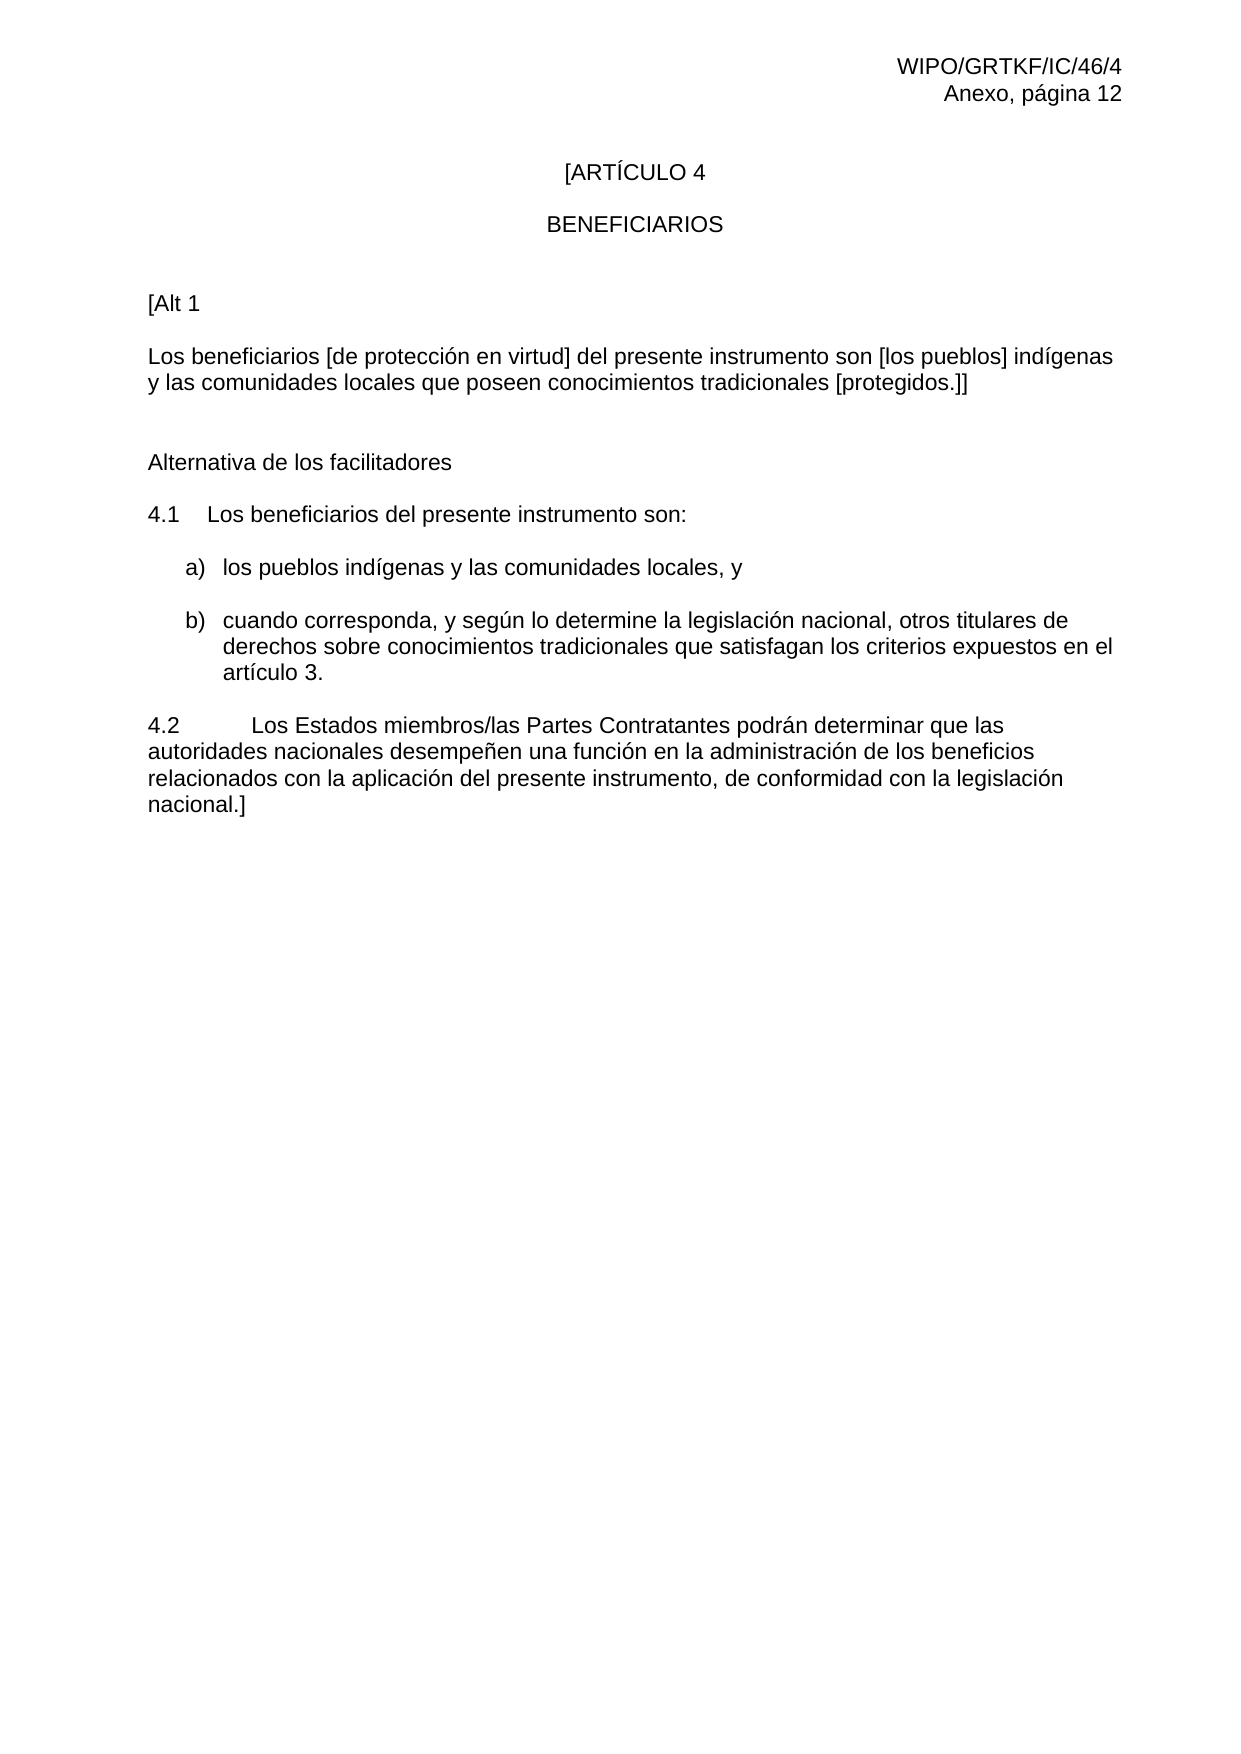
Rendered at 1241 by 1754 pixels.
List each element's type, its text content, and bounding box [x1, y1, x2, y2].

text BENEFICIARIOS [148, 211, 1122, 238]
text 4.1 Los beneficiarios del presente instrumento son: [148, 501, 1122, 527]
list los pueblos indígenas y las comunidades locales, y [185, 554, 1122, 580]
text Alternativa de los facilitadores [148, 448, 1122, 475]
text [ARTÍCULO 4 [148, 158, 1122, 185]
list cuando corresponda, y según lo determine la legislación nacional, otros titulares de derechos sobre conocimientos tradicionales que satisfagan los criterios expuestos en el artículo 3. [185, 607, 1122, 686]
text [Alt 1 [148, 290, 1122, 317]
text 4.2 Los Estados miembros/las Partes Contratantes podrán determinar que las autoridades nacionales desempeñen una función en la administración de los beneficios relacionados con la aplicación del presente instrumento, de conformidad con la legislación nacional.] [148, 712, 1122, 817]
text Los beneficiarios [de protección en virtud] del presente instrumento son [los pueblos] indígenas y las comunidades locales que poseen conocimientos tradicionales [protegidos.]] [148, 343, 1122, 396]
